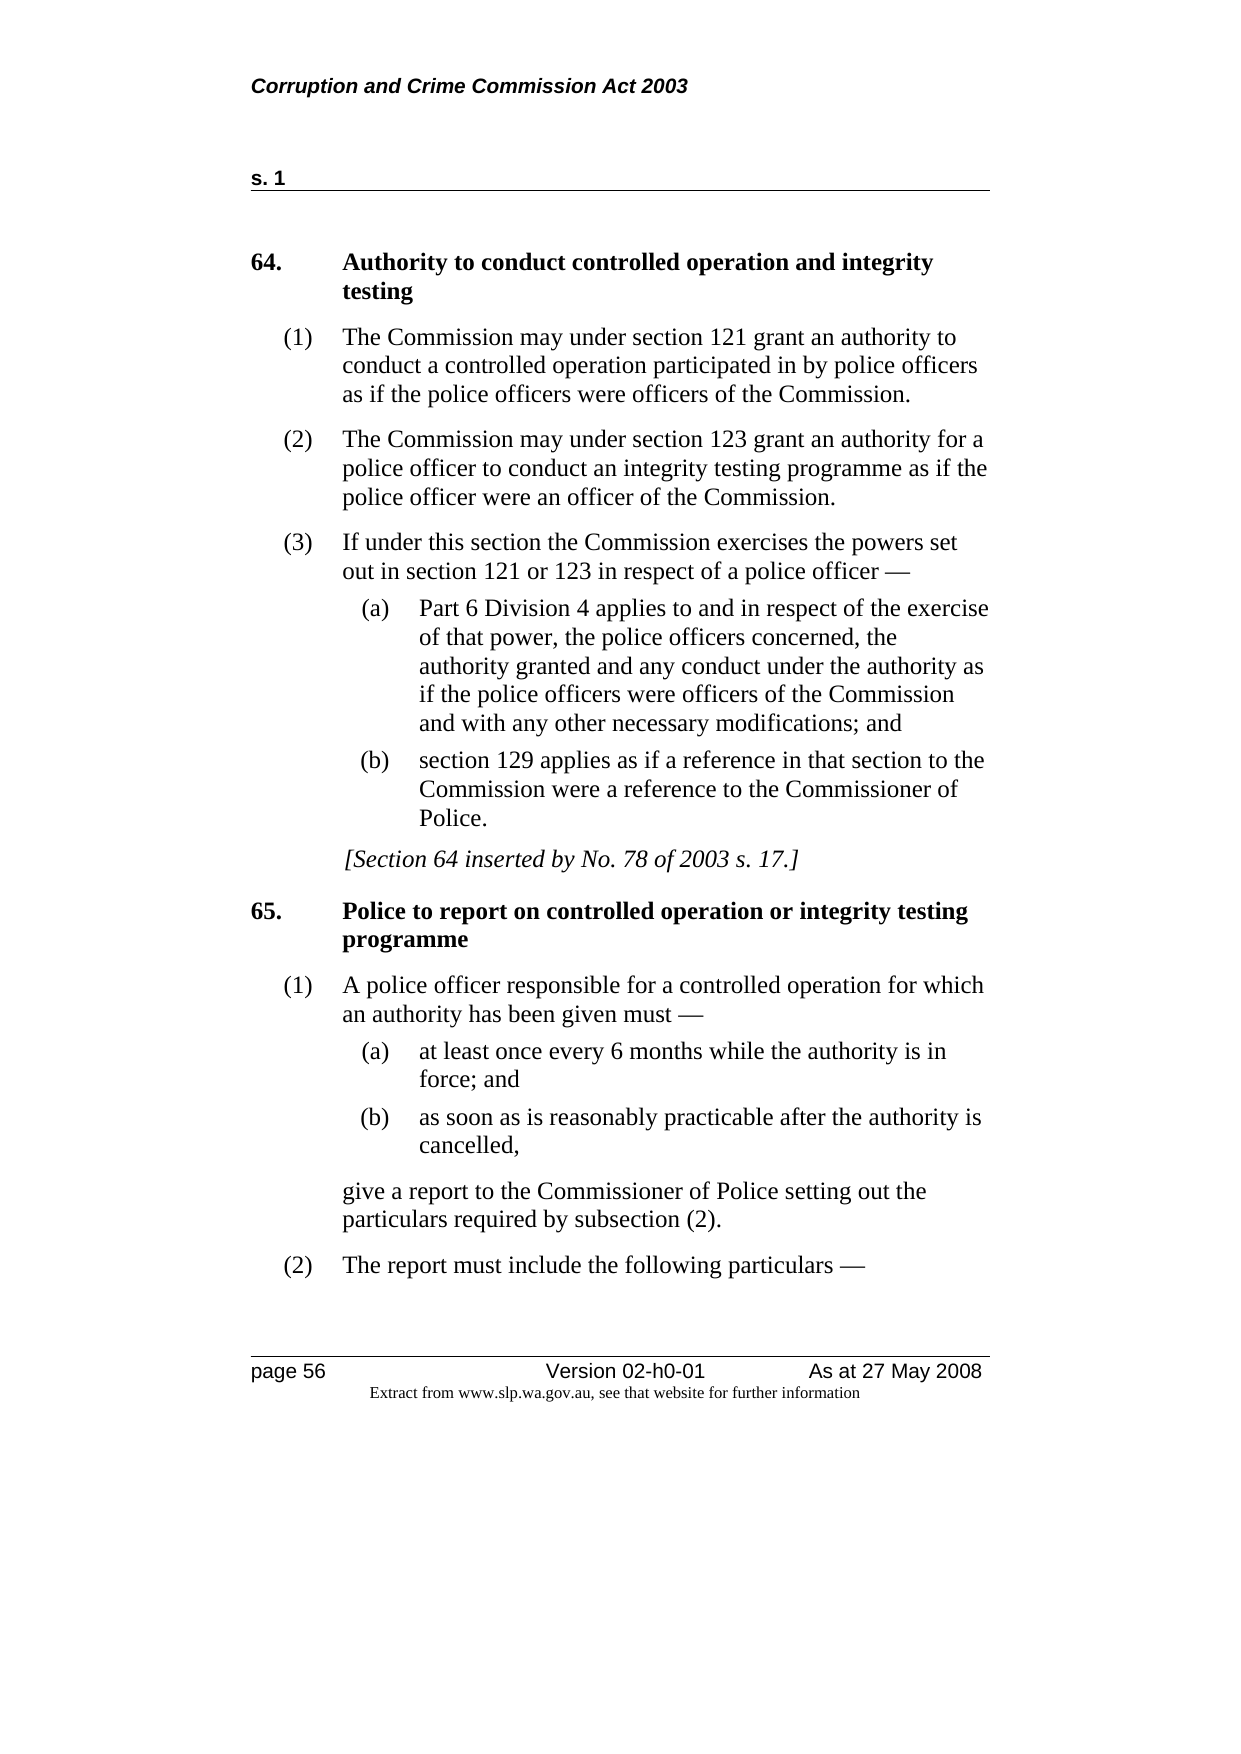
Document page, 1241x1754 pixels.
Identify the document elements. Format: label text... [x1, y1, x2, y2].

text (b) as soon as is reasonably practicable after the authority is cancelled, [251, 1102, 990, 1159]
text (b) section 129 applies as if a reference in that section to the Commission were a reference to the Commissioner of Police. [251, 745, 990, 832]
text (1) A police officer responsible for a controlled operation for which an authority has been given must — [251, 970, 990, 1027]
subtitle 64. Authority to conduct controlled operation and integrity testing [251, 247, 990, 305]
text (a) at least once every 6 months while the authority is in force; and [251, 1036, 990, 1093]
text (2) The Commission may under section 123 grant an authority for a police officer to conduct an integrity testing programme as if the police officer were an officer of the Commission. [251, 424, 990, 511]
text (2) The report must include the following particulars — [251, 1250, 990, 1279]
subtitle 65. Police to report on controlled operation or integrity testing programme [251, 896, 990, 953]
text (1) The Commission may under section 121 grant an authority to conduct a controlled operation participated in by police officers as if the police officers were officers of the Commission. [251, 322, 990, 408]
text (3) If under this section the Commission exercises the powers set out in section 121 or 123 in respect of a police officer — [251, 527, 990, 585]
text [Section 64 inserted by No. 78 of 2003 s. 17.] [251, 844, 990, 873]
text give a report to the Commissioner of Police setting out the particulars required by subsection (2). [251, 1176, 990, 1233]
text (a) Part 6 Division 4 applies to and in respect of the exercise of that power, the police officers concerned, the authority granted and any conduct under the authority as if the police officers were officers of the Commission and with any other necessary modifications; and [251, 593, 990, 737]
